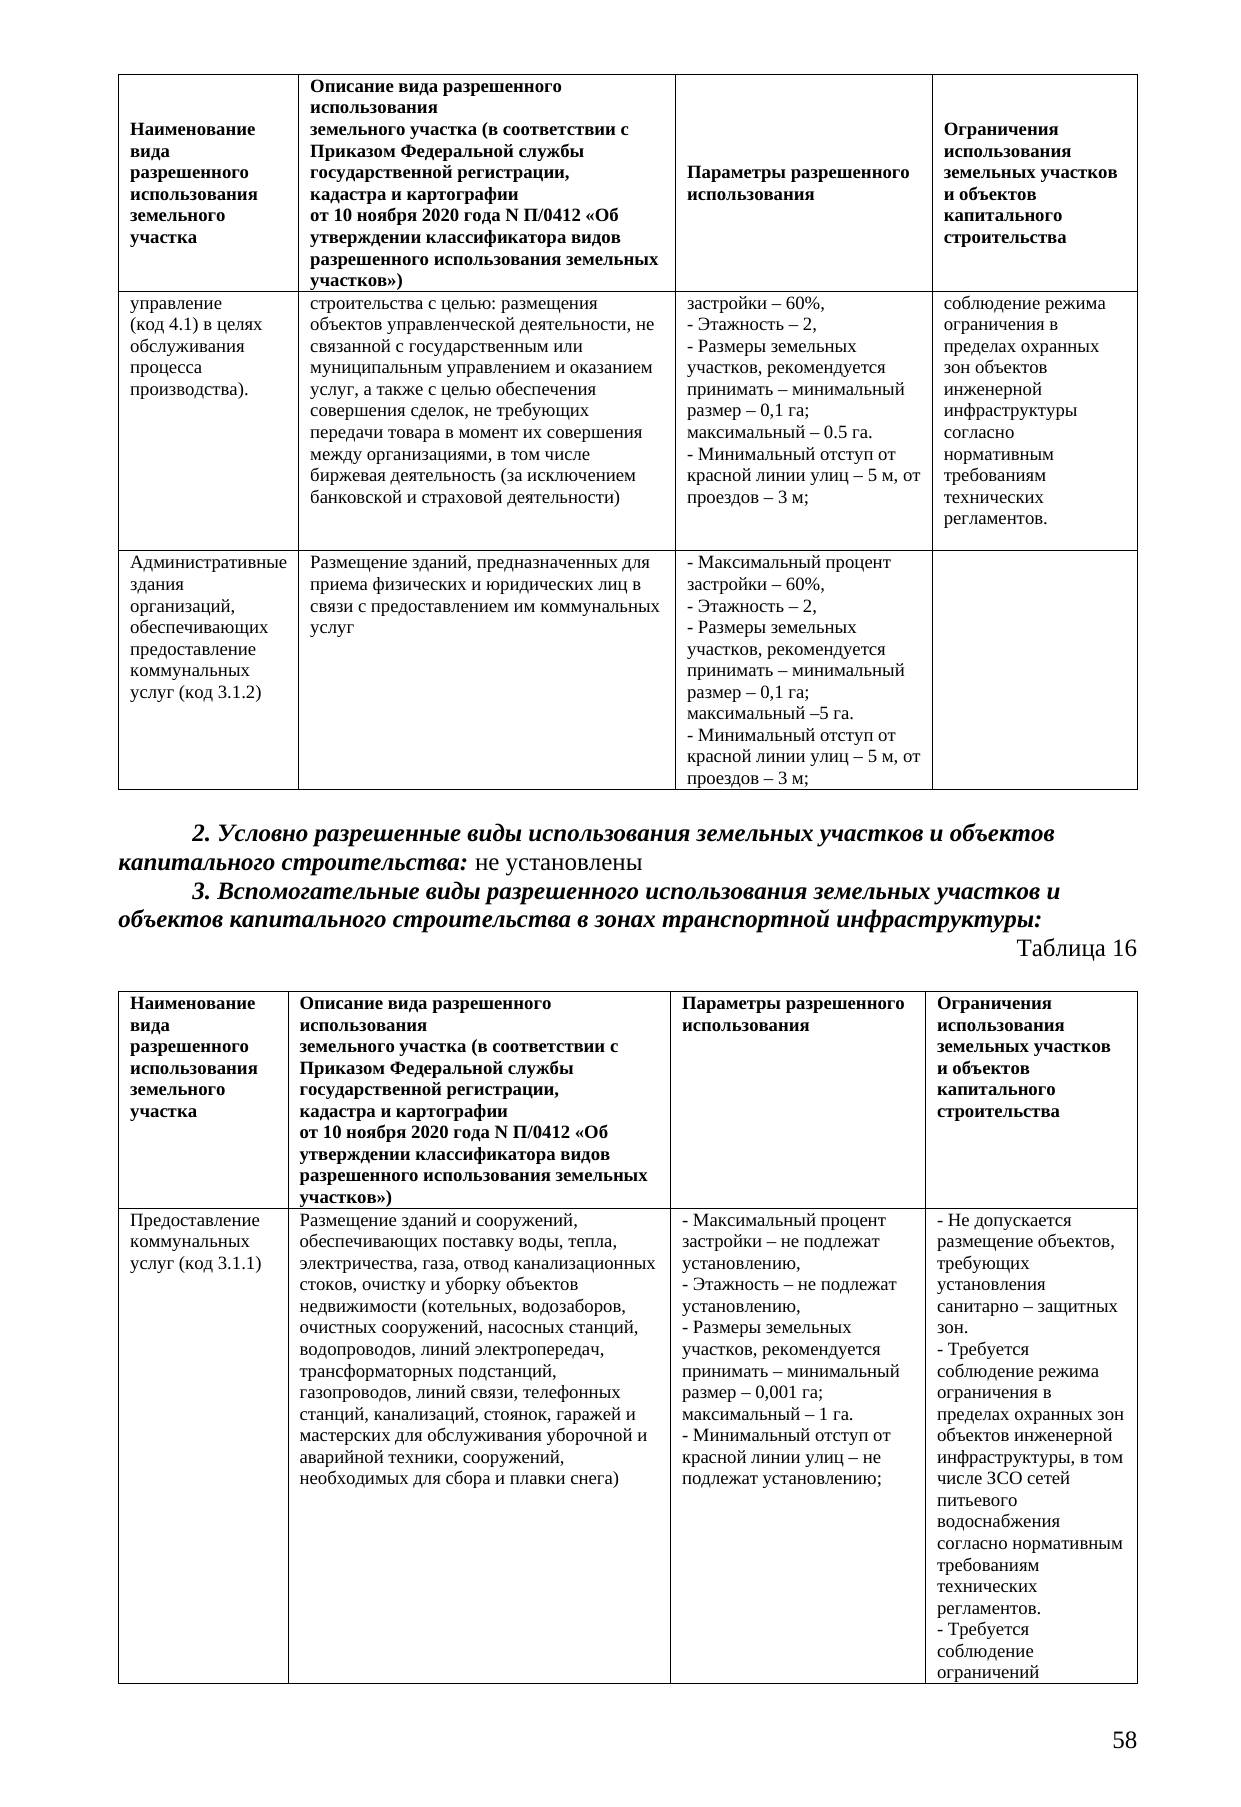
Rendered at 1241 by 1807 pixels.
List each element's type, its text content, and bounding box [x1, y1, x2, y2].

table_header Параметры разрешенного использования [671, 992, 925, 1207]
table_cell Деловое управление (код 4.1) в целях обслуживания процесса производства). [119, 292, 298, 550]
table_header Ограничения использования земельных участков и объектов капитального строительства [933, 75, 1137, 291]
table_cell - Максимальный процент застройки – 60%, - Этажность – 2, - Размеры земельных участков, рекомендуется принимать – минимальный размер – 0,1 га; максимальный –5 га. - Минимальный отступ от красной линии улиц – 5 м, от проездов – 3 м; [676, 551, 932, 788]
table_header Описание вида разрешенного использования земельного участка (в соответствии с Приказом Федеральной службы государственной регистрации, кадастра и картографии от 10 ноября 2020 года N П/0412 «Об утверждении классификатора видов разрешенного использования земельных участков») [299, 75, 675, 291]
table_header Параметры разрешенного использования [676, 75, 932, 291]
table_cell Административные здания организаций, обеспечивающих предоставление коммунальных услуг (код 3.1.2) [119, 551, 298, 788]
text 2. Условно разрешенные виды использования земельных участков и объектов капитального строительства: не установлены [118, 818, 1137, 876]
text Таблица 16 [118, 933, 1137, 962]
table_cell Предоставление коммунальных услуг (код 3.1.1) [119, 1209, 288, 1683]
text 3. Вспомогательные виды разрешенного использования земельных участков и объектов капитального строительства в зонах транспортной инфраструктуры: [118, 876, 1137, 933]
table_cell [933, 551, 1137, 788]
table_header Наименование вида разрешенного использования земельного участка [119, 75, 298, 291]
table_header Описание вида разрешенного использования земельного участка (в соответствии с Приказом Федеральной службы государственной регистрации, кадастра и картографии от 10 ноября 2020 года N П/0412 «Об утверждении классификатора видов разрешенного использования земельных участков») [289, 992, 670, 1207]
table_cell Размещение зданий, предназначенных для приема физических и юридических лиц в связи с предоставлением им коммунальных услуг [299, 551, 675, 788]
table_header Наименование вида разрешенного использования земельного участка [119, 992, 288, 1207]
table_header Ограничения использования земельных участков и объектов капитального строительства [926, 992, 1137, 1207]
